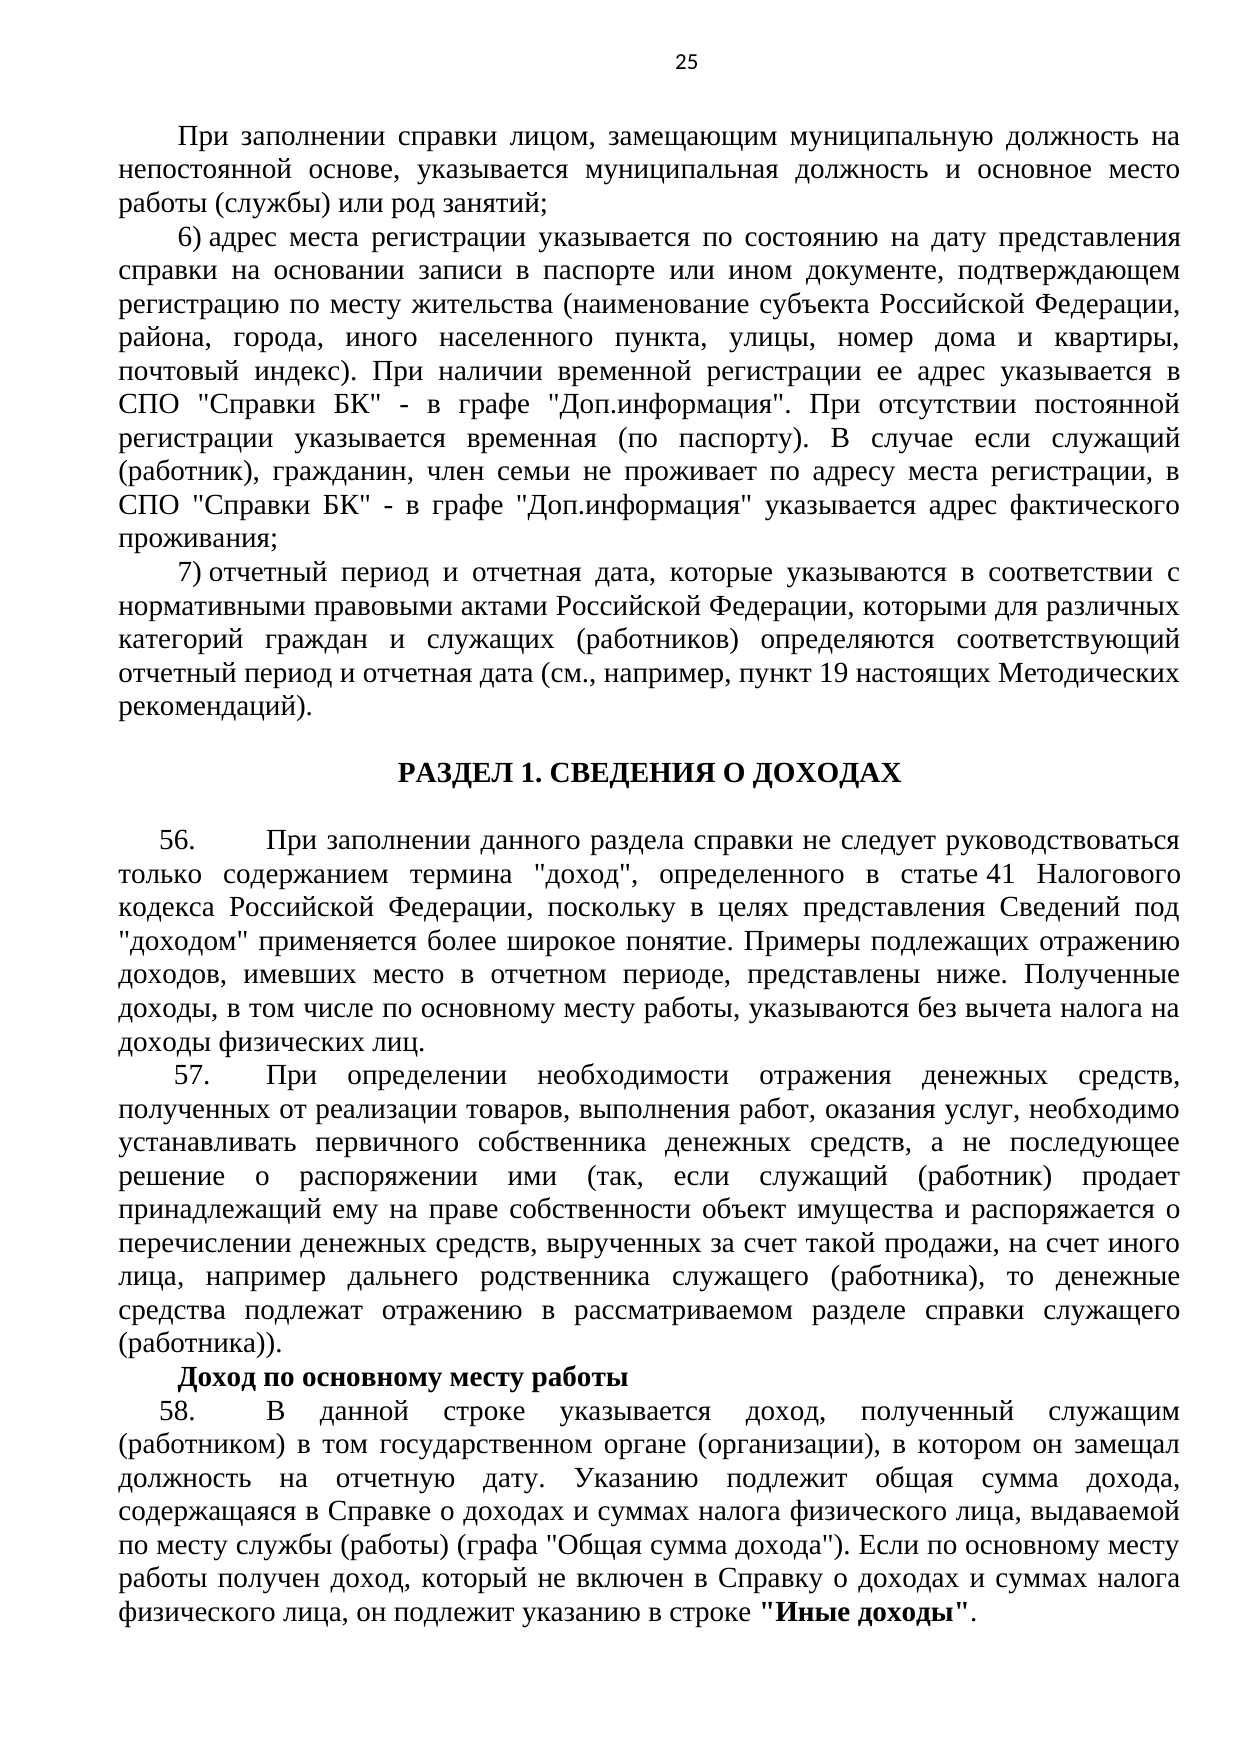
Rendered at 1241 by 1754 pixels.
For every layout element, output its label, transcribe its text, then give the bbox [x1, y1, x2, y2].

list Доход по основному месту работы [118, 1359, 1181, 1393]
list В данной строке указывается доход, полученный служащим (работником) в том государственном органе (организации), в котором он замещал должность на отчетную дату. Указанию подлежит общая сумма дохода, содержащаяся в Справке о доходах и суммах налога физического лица, выдаваемой по месту службы (работы) (графа "Общая сумма дохода"). Если по основному месту работы получен доход, который не включен в Справку о доходах и суммах налога физического лица, он подлежит указанию в строке "Иные доходы". [118, 1393, 1181, 1627]
text При заполнении справки лицом, замещающим муниципальную должность на непостоянной основе, указывается муниципальная должность и основное место работы (службы) или род занятий; [118, 118, 1181, 219]
text 7) отчетный период и отчетная дата, которые указываются в соответствии с нормативными правовыми актами Российской Федерации, которыми для различных категорий граждан и служащих (работников) определяются соответствующий отчетный период и отчетная дата (см., например, пункт 19 настоящих Методических рекомендаций). [118, 554, 1181, 722]
text 6) адрес места регистрации указывается по состоянию на дату представления справки на основании записи в паспорте или ином документе, подтверждающем регистрацию по месту жительства (наименование субъекта Российской Федерации, района, города, иного населенного пункта, улицы, номер дома и квартиры, почтовый индекс). При наличии временной регистрации ее адрес указывается в СПО "Справки БК" - в графе "Доп.информация". При отсутствии постоянной регистрации указывается временная (по паспорту). В случае если служащий (работник), гражданин, член семьи не проживает по адресу места регистрации, в СПО "Справки БК" - в графе "Доп.информация" указывается адрес фактического проживания; [118, 219, 1181, 554]
list При определении необходимости отражения денежных средств, полученных от реализации товаров, выполнения работ, оказания услуг, необходимо устанавливать первичного собственника денежных средств, а не последующее решение о распоряжении ими (так, если служащий (работник) продает принадлежащий ему на праве собственности объект имущества и распоряжается о перечислении денежных средств, вырученных за счет такой продажи, на счет иного лица, например дальнего родственника служащего (работника), то денежные средства подлежат отражению в рассматриваемом разделе справки служащего (работника)). [118, 1057, 1181, 1359]
text РАЗДЕЛ 1. СВЕДЕНИЯ О ДОХОДАХ [118, 755, 1181, 789]
list При заполнении данного раздела справки не следует руководствоваться только содержанием термина "доход", определенного в статье 41 Налогового кодекса Российской Федерации, поскольку в целях представления Сведений под "доходом" применяется более широкое понятие. Примеры подлежащих отражению доходов, имевших место в отчетном периоде, представлены ниже. Полученные доходы, в том числе по основному месту работы, указываются без вычета налога на доходы физических лиц. [118, 822, 1181, 1057]
